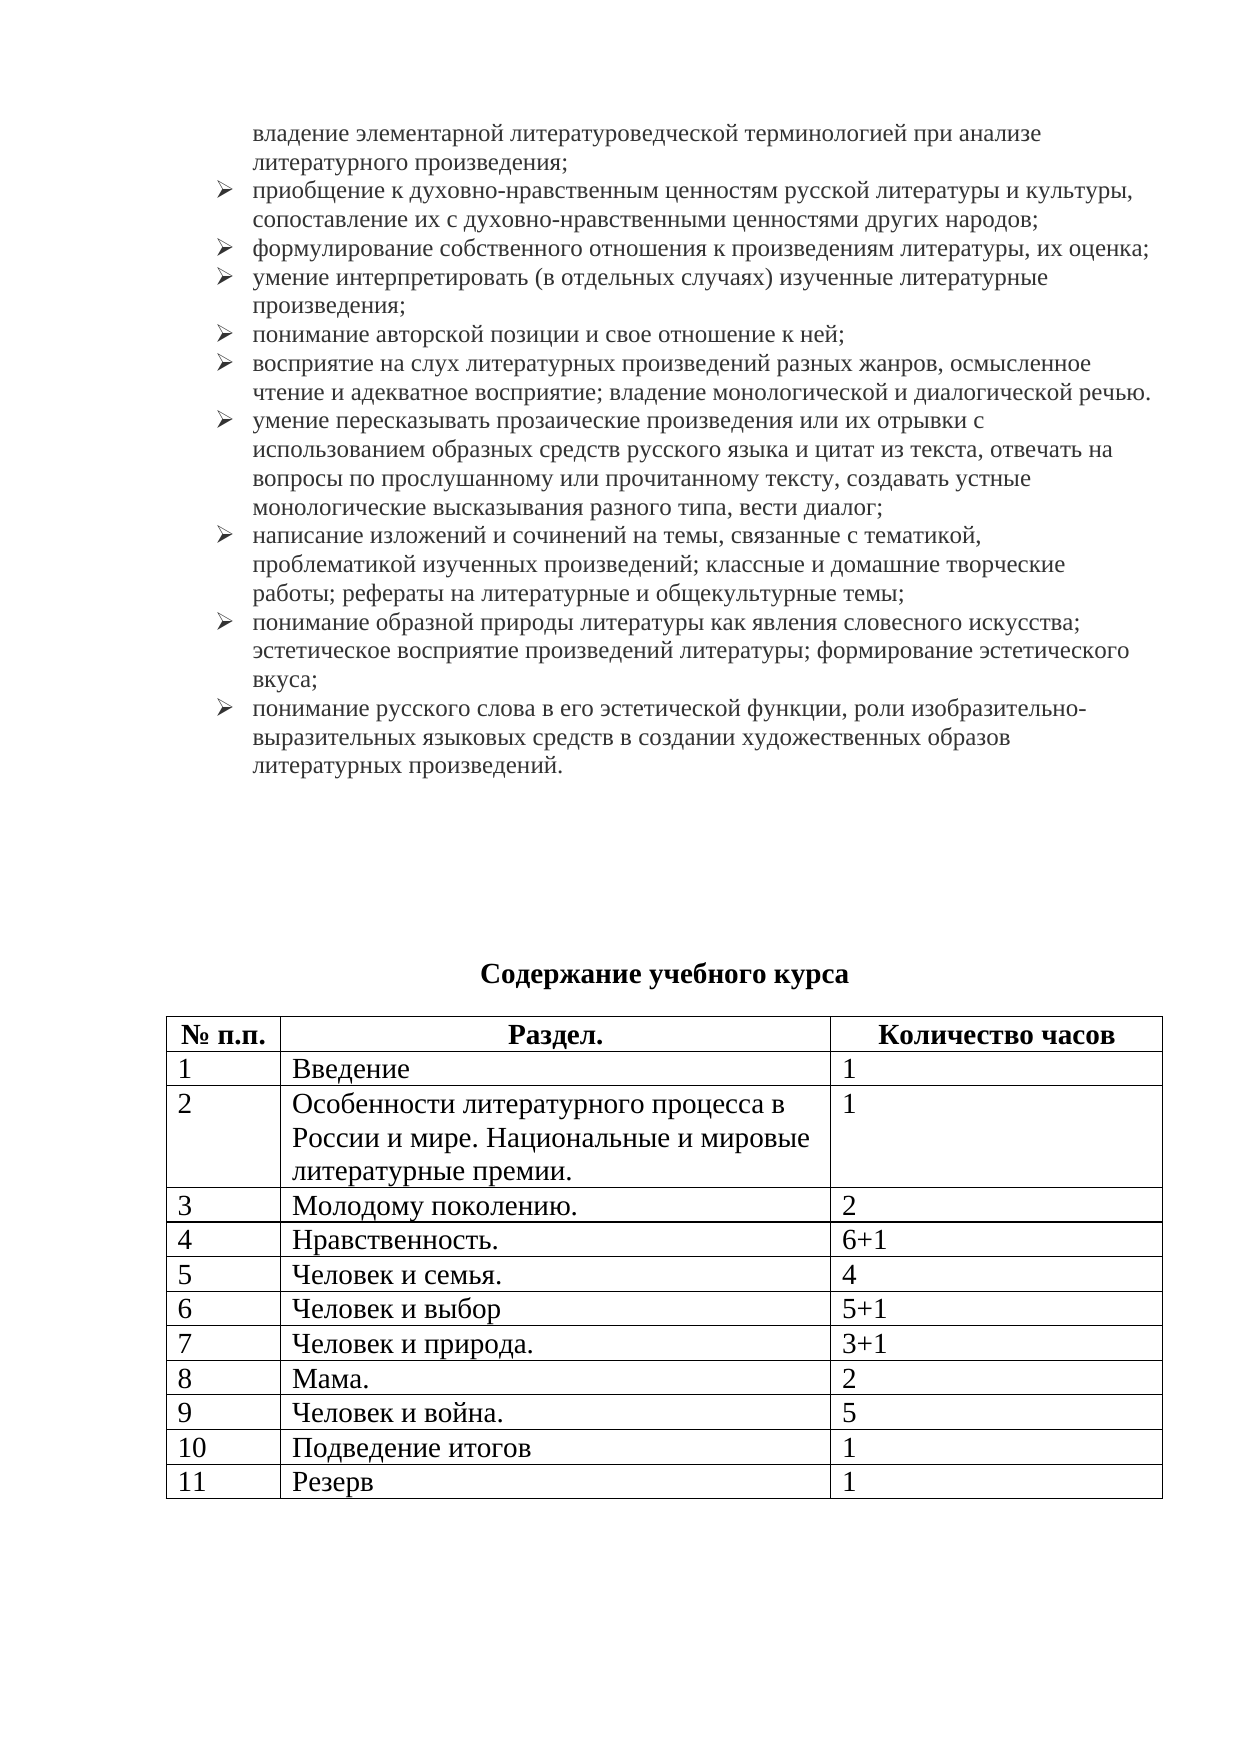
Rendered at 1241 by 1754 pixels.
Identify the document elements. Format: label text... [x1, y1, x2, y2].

table_cell 7 [167, 1326, 280, 1360]
list приобщение к духовно-нравственным ценностям русской литературы и культуры, сопоставление их с духовно-нравственными ценностями других народов; [215, 176, 1152, 233]
table_cell Нравственность. [281, 1223, 830, 1256]
table_cell 1 [831, 1086, 1162, 1187]
table_cell Человек и природа. [281, 1326, 830, 1360]
table_cell 1 [167, 1052, 280, 1085]
table_cell 2 [831, 1361, 1162, 1394]
table_cell 10 [167, 1430, 280, 1463]
table_cell 4 [167, 1223, 280, 1256]
table_cell 4 [831, 1257, 1162, 1291]
table_cell Резерв [281, 1465, 830, 1498]
table_cell 8 [167, 1361, 280, 1394]
table_cell 11 [167, 1465, 280, 1498]
table_cell Введение [281, 1052, 830, 1085]
list написание изложений и сочинений на темы, связанные с тематикой, проблематикой изученных произведений; классные и домашние творческие работы; рефераты на литературные и общекультурные темы; [215, 521, 1152, 607]
table_cell 1 [831, 1052, 1162, 1085]
table_cell 5 [831, 1395, 1162, 1429]
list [215, 118, 1152, 176]
list восприятие на слух литературных произведений разных жанров, осмысленное чтение и адекватное восприятие; владение монологической и диалогической речью. [215, 348, 1152, 406]
table_cell 2 [167, 1086, 280, 1187]
table_header Количество часов [831, 1017, 1162, 1051]
list понимание образной природы литературы как явления словесного искусства; эстетическое восприятие произведений литературы; формирование эстетического вкуса; [215, 607, 1152, 693]
table_cell Мама. [281, 1361, 830, 1394]
table_cell 1 [831, 1465, 1162, 1498]
table_cell Подведение итогов [281, 1430, 830, 1463]
table_cell 3+1 [831, 1326, 1162, 1360]
table_cell Молодому поколению. [281, 1188, 830, 1221]
table_header № п.п. [167, 1017, 280, 1051]
table_cell 3 [167, 1188, 280, 1221]
table_cell Человек и выбор [281, 1292, 830, 1325]
table_cell 6 [167, 1292, 280, 1325]
list понимание авторской позиции и свое отношение к ней; [215, 319, 1152, 348]
table_cell Особенности литературного процесса в России и мире. Национальные и мировые литературные премии. [281, 1086, 830, 1187]
table_cell 1 [831, 1430, 1162, 1463]
table_cell Человек и семья. [281, 1257, 830, 1291]
text Содержание учебного курса [177, 957, 1152, 990]
list формулирование собственного отношения к произведениям литературы, их оценка; [215, 233, 1152, 262]
list умение пересказывать прозаические произведения или их отрывки с использованием образных средств русского языка и цитат из текста, отвечать на вопросы по прослушанному или прочитанному тексту, создавать устные монологические высказывания разного типа, вести диалог; [215, 406, 1152, 521]
table_cell 6+1 [831, 1223, 1162, 1256]
table_cell Человек и война. [281, 1395, 830, 1429]
table_cell 2 [831, 1188, 1162, 1221]
table_header Раздел. [281, 1017, 830, 1051]
table_cell 9 [167, 1395, 280, 1429]
list понимание русского слова в его эстетической функции, роли изобразительно-выразительных языковых средств в создании художественных образов литературных произведений. [215, 693, 1152, 779]
table_cell 5+1 [831, 1292, 1162, 1325]
table_cell 5 [167, 1257, 280, 1291]
list умение интерпретировать (в отдельных случаях) изученные литературные произведения; [215, 262, 1152, 319]
